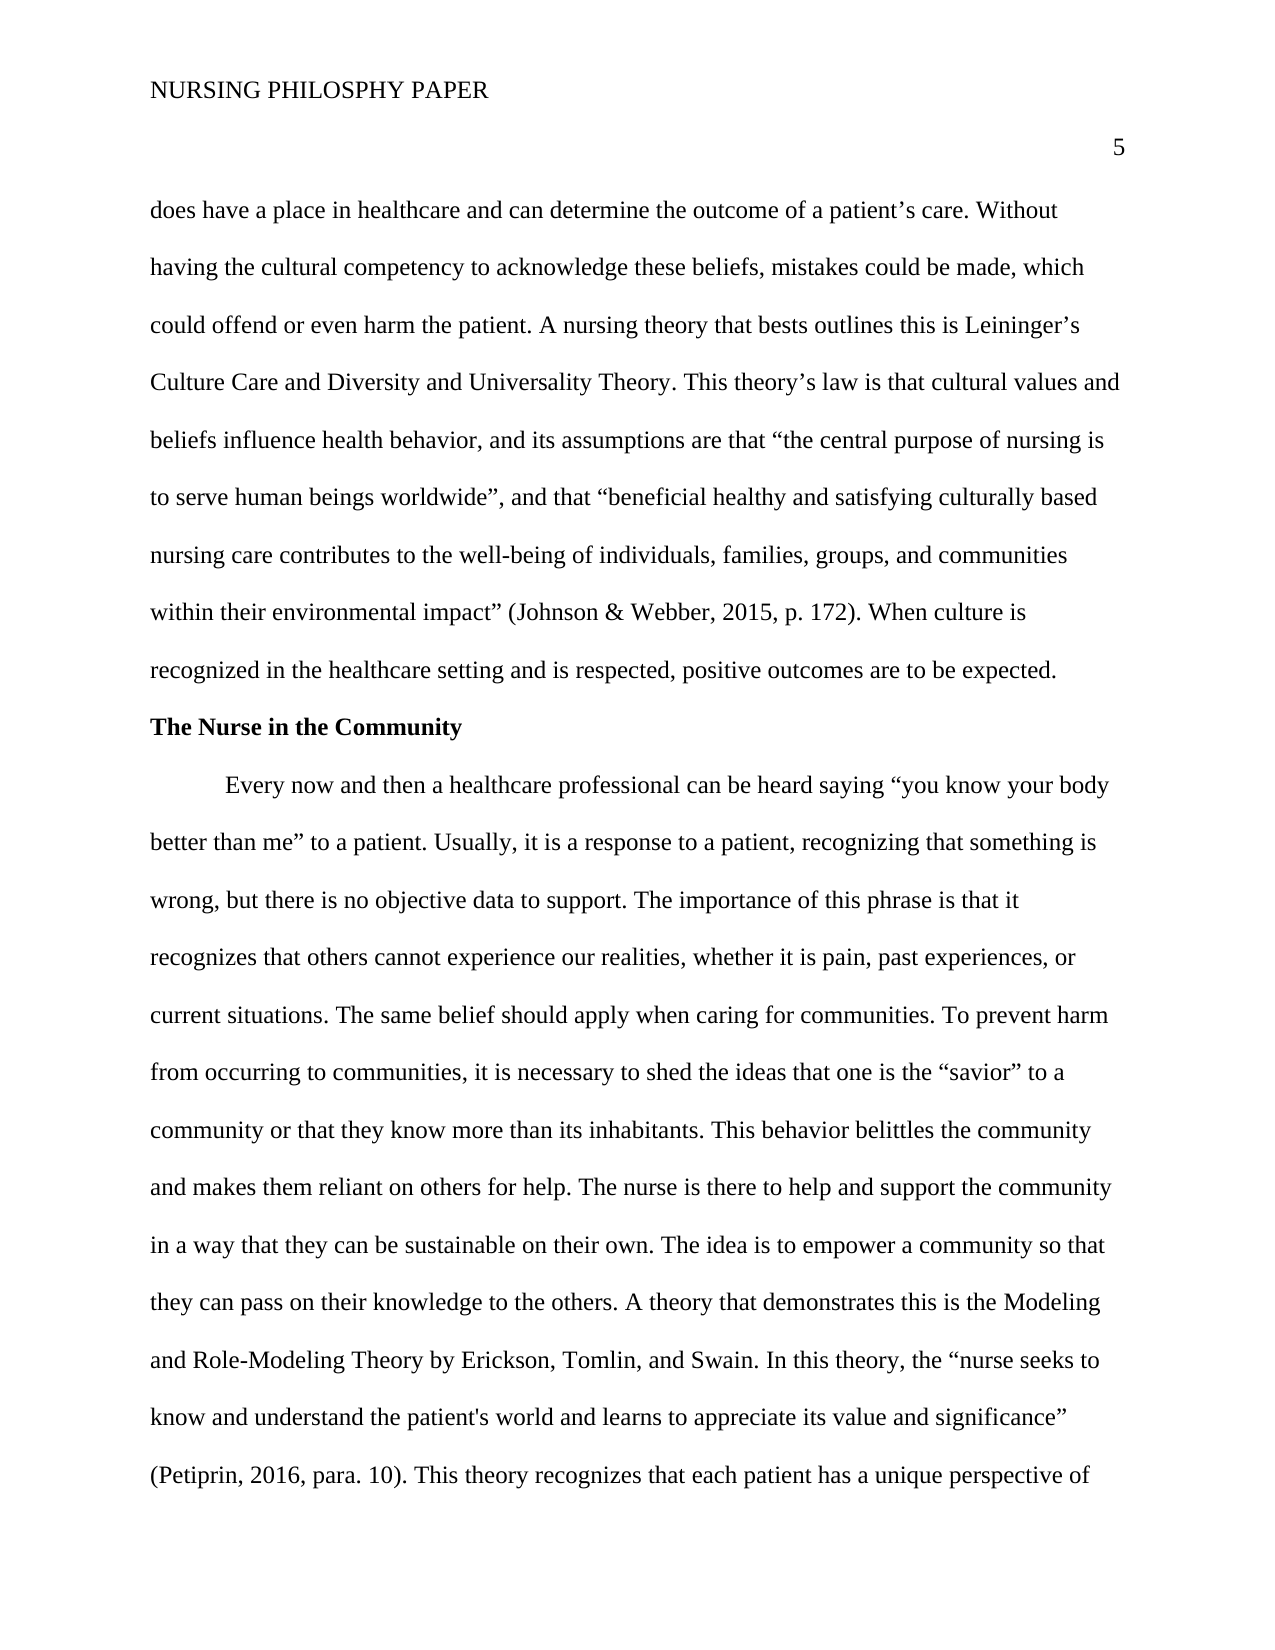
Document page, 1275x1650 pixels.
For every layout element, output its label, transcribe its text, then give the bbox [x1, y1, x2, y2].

text The Nurse in the Community [150, 712, 1125, 741]
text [150, 195, 1125, 683]
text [150, 770, 1125, 1488]
